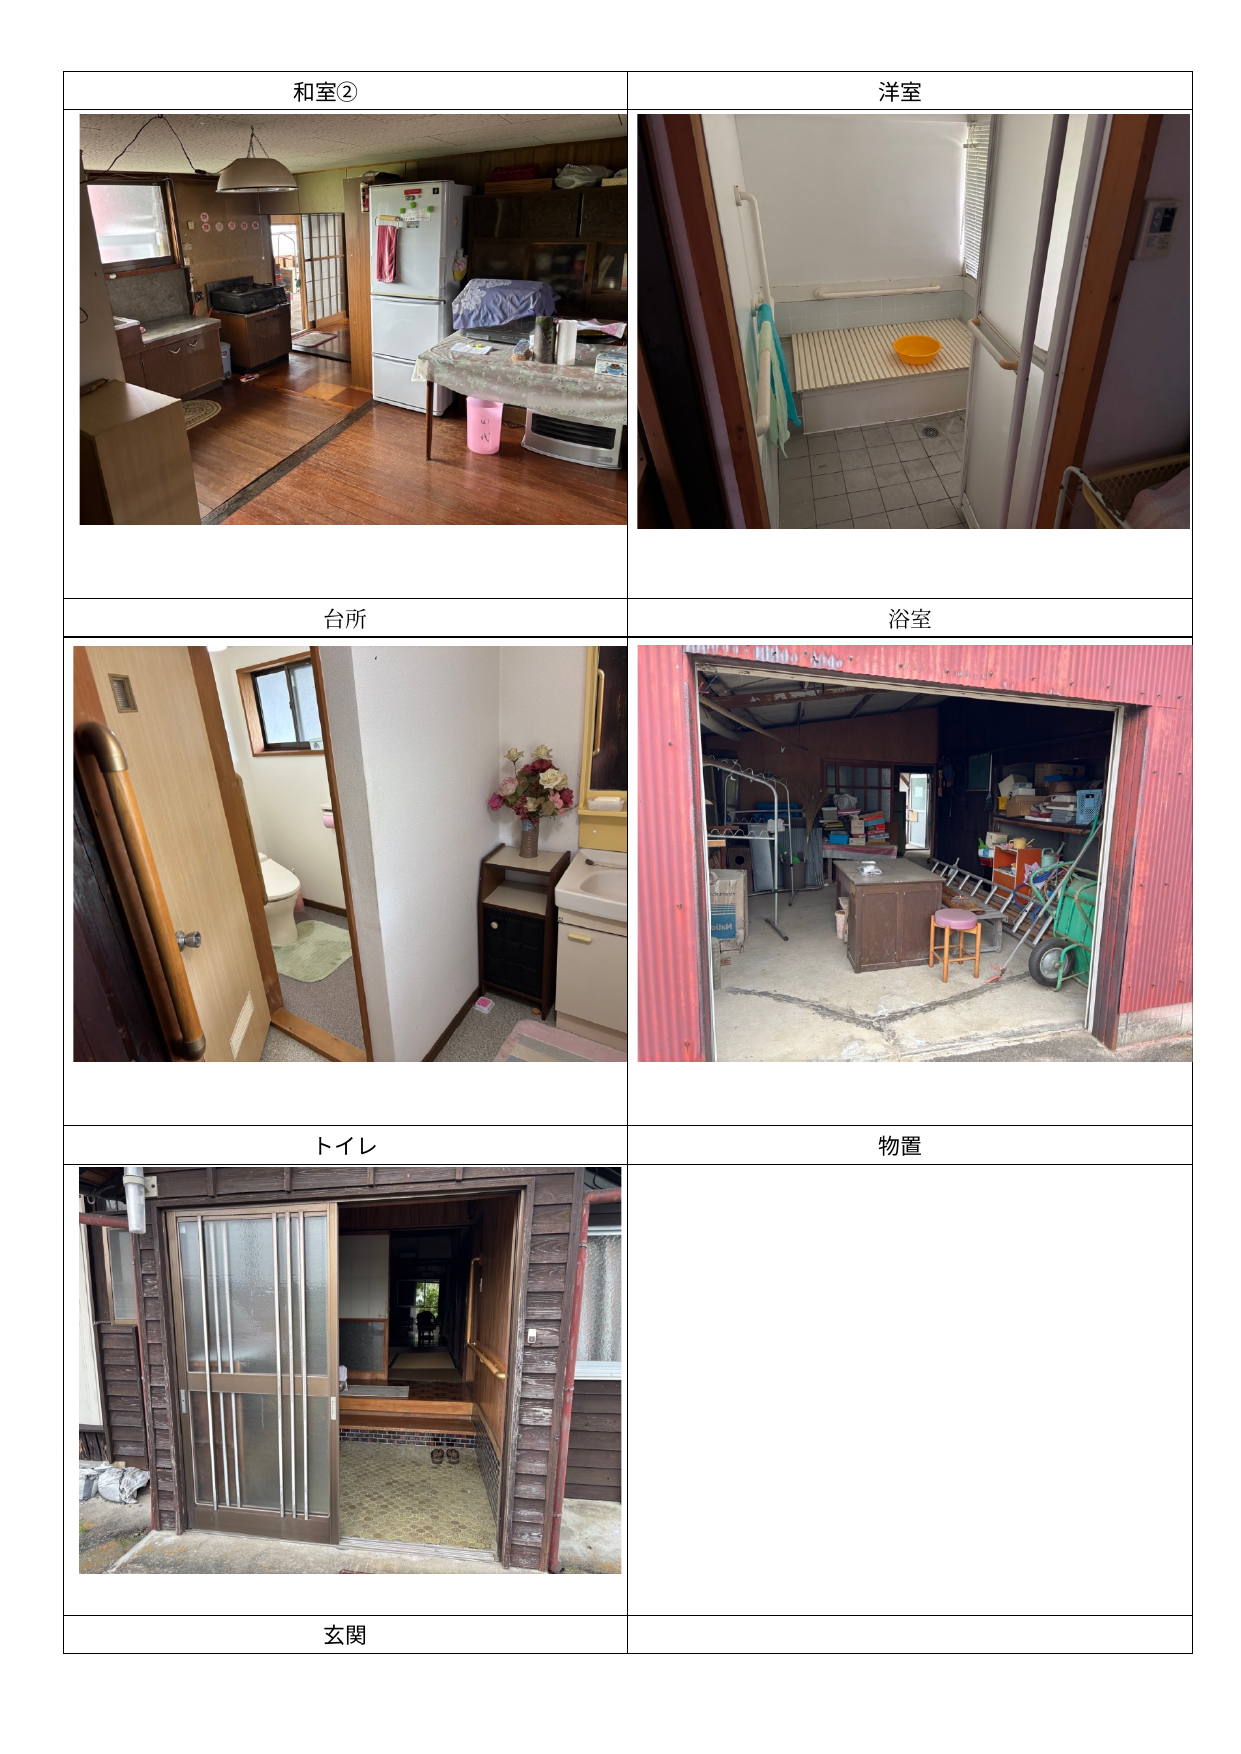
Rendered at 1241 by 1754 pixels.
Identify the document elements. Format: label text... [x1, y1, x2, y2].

table_cell 玄関 [64, 1616, 627, 1653]
table_cell 和室② [64, 72, 627, 109]
picture [637, 114, 1190, 529]
table_cell 洋室 [628, 72, 1192, 109]
table_cell [628, 110, 1192, 598]
table_cell トイレ [64, 1126, 627, 1163]
picture [637, 645, 1193, 1062]
table_cell 浴室 [628, 599, 1192, 636]
table_cell [64, 638, 627, 1125]
table_cell [628, 1616, 1192, 1653]
picture [73, 646, 627, 1062]
table_cell [64, 1165, 627, 1614]
table_cell [628, 638, 1192, 1125]
table_cell 物置 [628, 1126, 1192, 1163]
picture [79, 1167, 622, 1574]
table_cell 台所 [64, 599, 627, 636]
table_cell [64, 110, 627, 598]
table_cell [628, 1165, 1192, 1614]
picture [79, 114, 627, 525]
